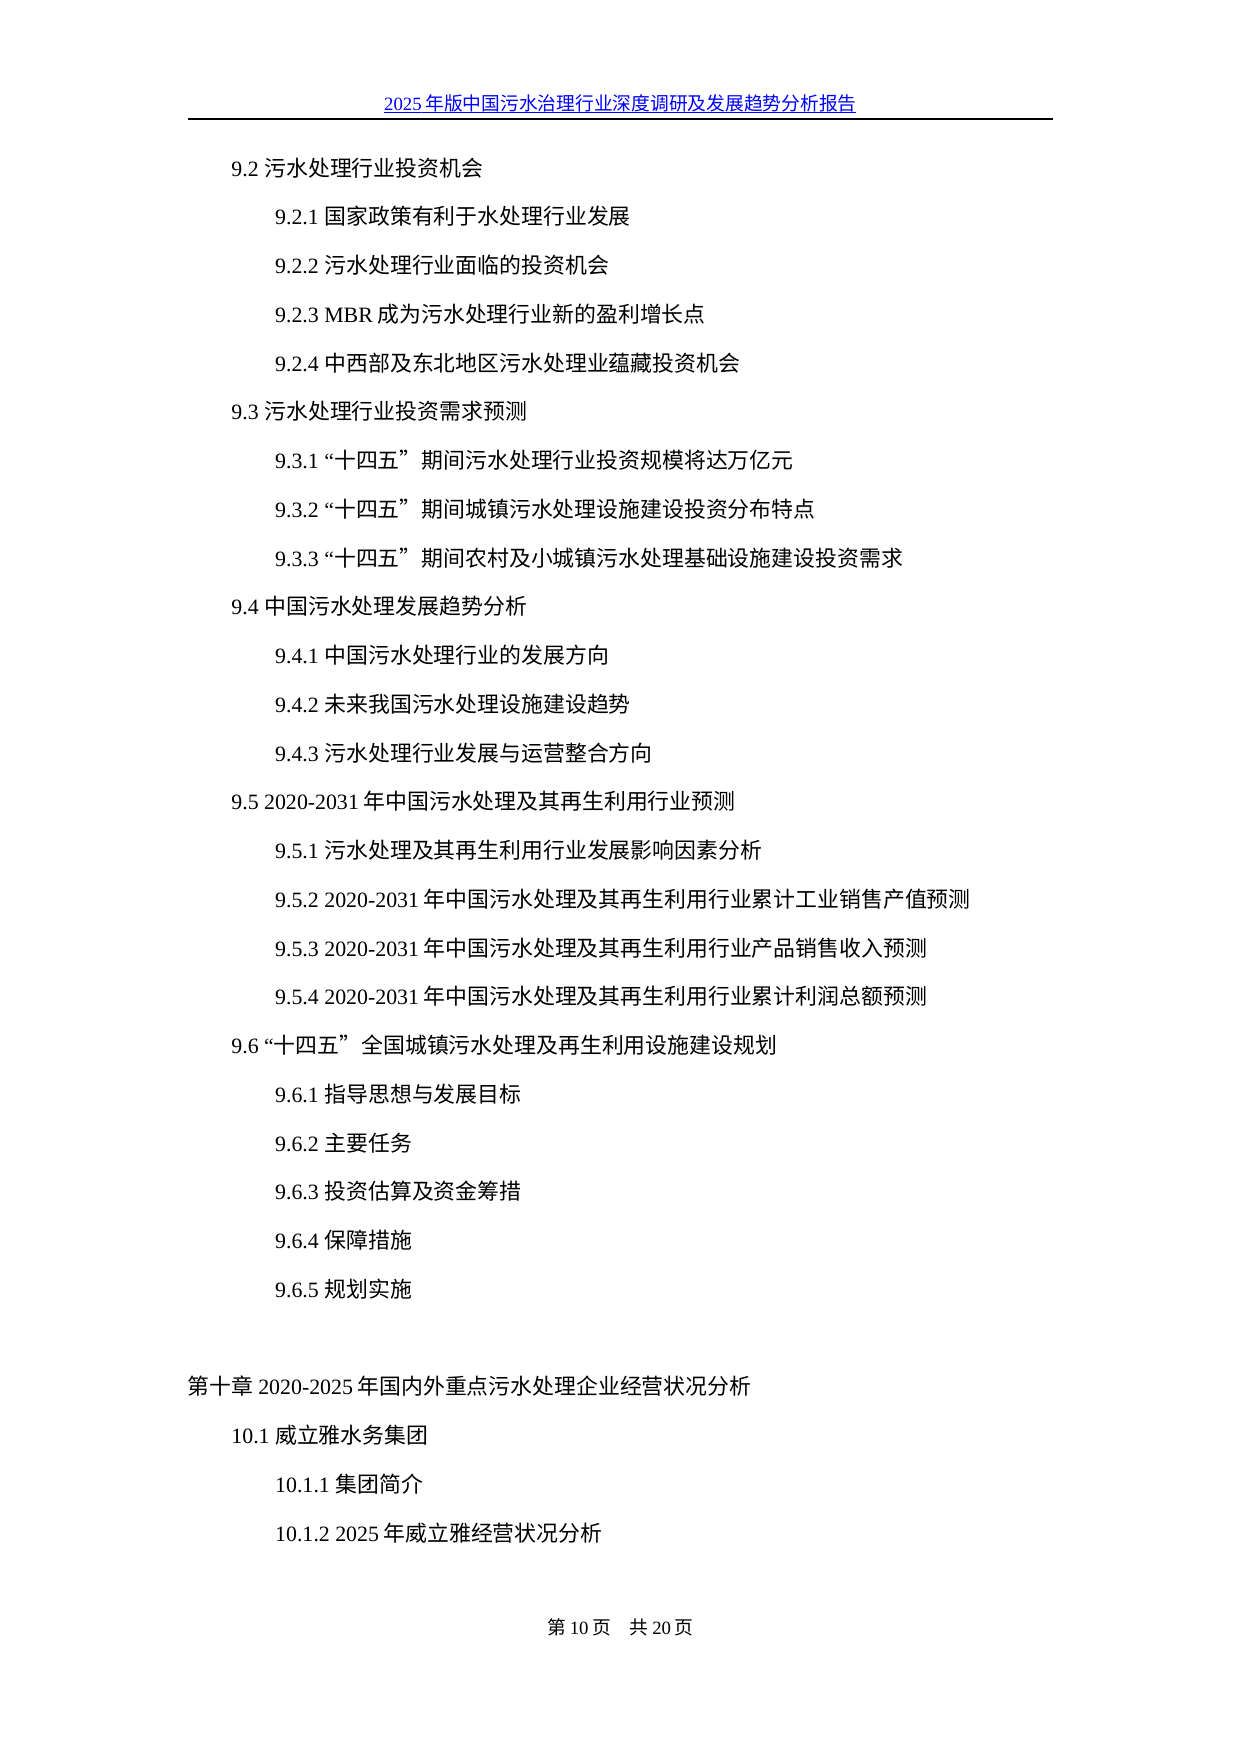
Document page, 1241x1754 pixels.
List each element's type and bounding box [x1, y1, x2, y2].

text [187, 150, 1053, 1548]
